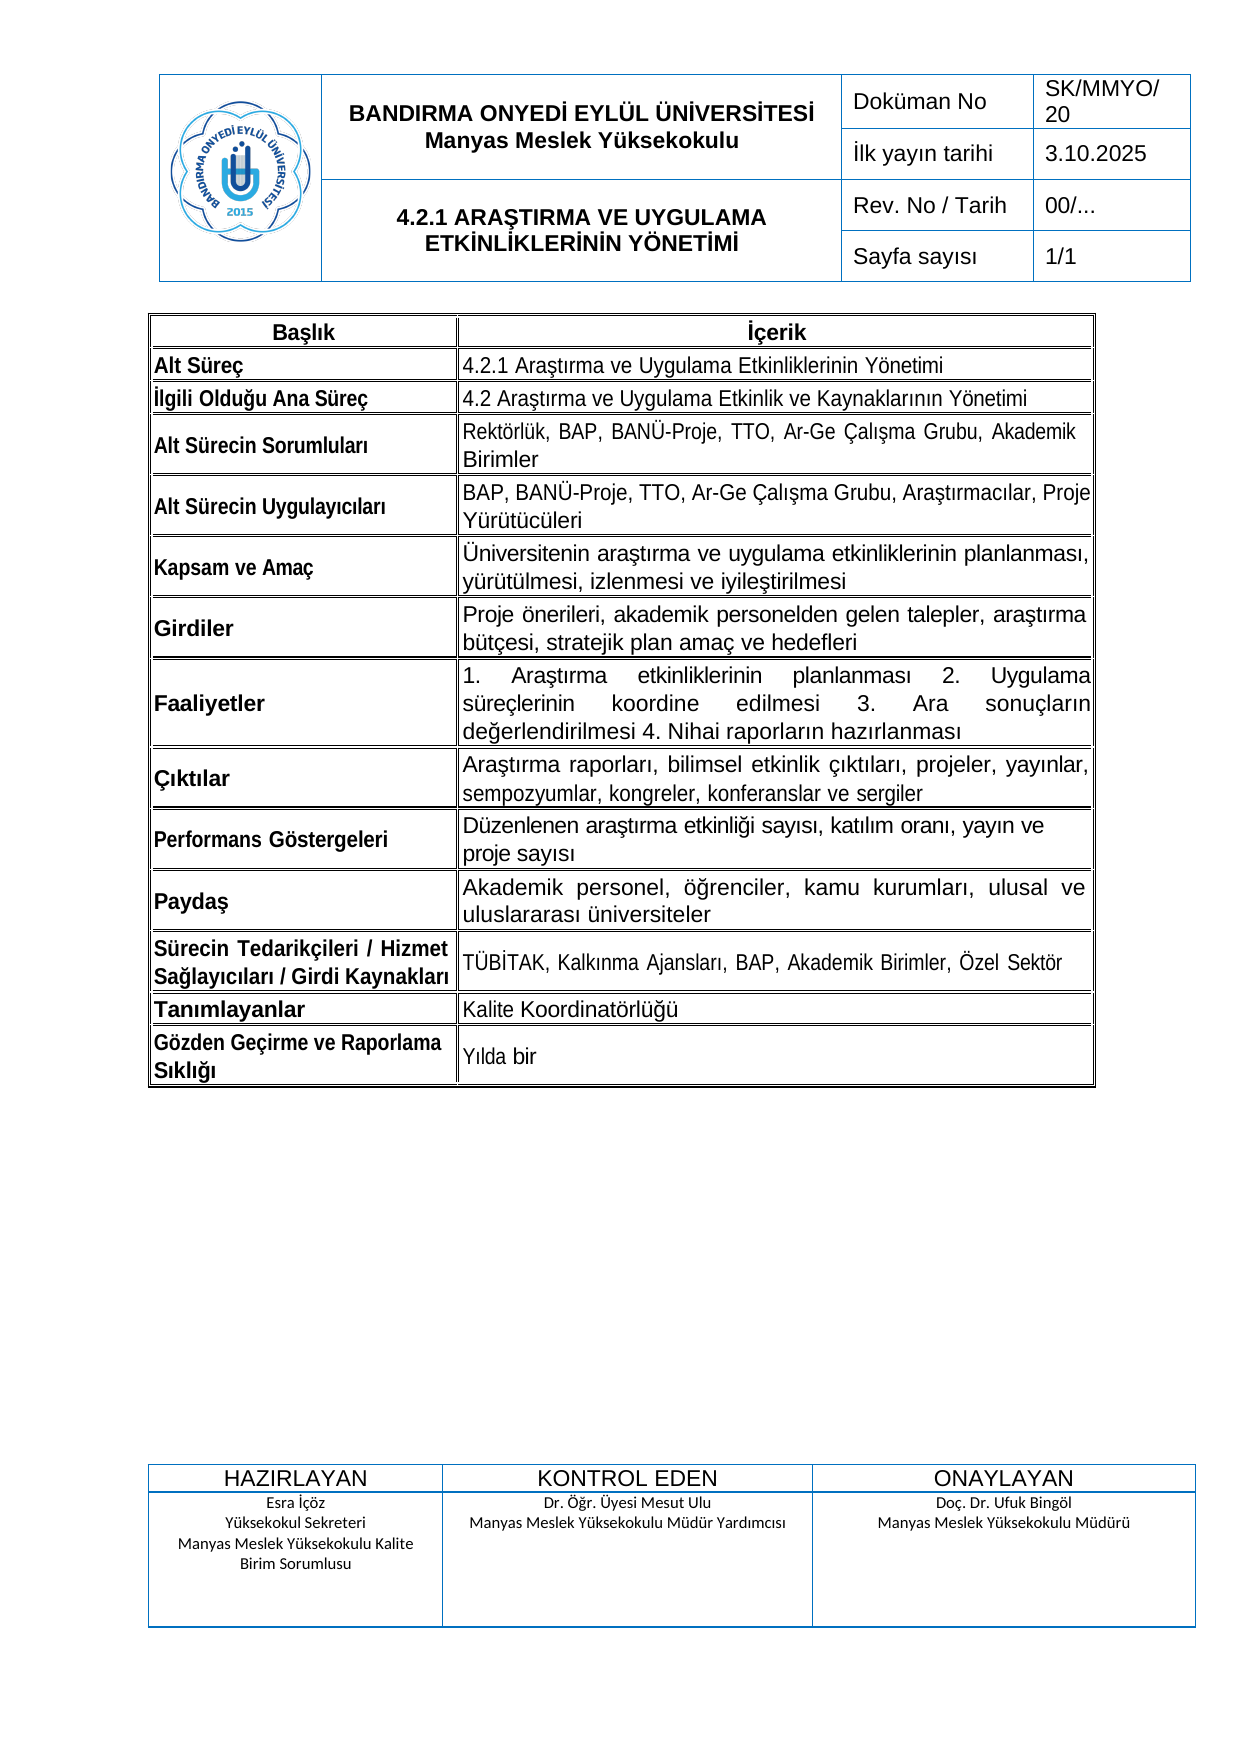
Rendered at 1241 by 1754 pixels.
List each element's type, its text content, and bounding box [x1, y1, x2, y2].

table_cell Çıktılar [149, 745, 457, 806]
table_cell 4.2.1 Araştırma ve Uygulama Etkinliklerinin Yönetimi [459, 346, 1093, 379]
table_cell Tanımlayanlar [149, 990, 457, 1023]
table_cell BAP, BANÜ-Proje, TTO, Ar-Ge Çalışma Grubu, Araştırmacılar, Proje Yürütücüleri [458, 473, 1094, 534]
table_cell Rektörlük, BAP, BANÜ-Proje, TTO, Ar-Ge Çalışma Grubu, Akademik Birimler [458, 412, 1094, 473]
table_cell Alt Sürecin Uygulayıcıları [149, 473, 457, 534]
table_cell Alt Sürecin Sorumluları [149, 412, 457, 473]
table_cell Girdiler [149, 595, 457, 656]
table_cell Alt Süreç [151, 346, 456, 379]
table_cell Düzenlenen araştırma etkinliği sayısı, katılım oranı, yayın ve proje sayısı [459, 806, 1093, 868]
table_cell Sürecin Tedarikçileri / Hizmet Sağlayıcıları / Girdi Kaynakları [149, 929, 457, 990]
table_cell Paydaş [151, 868, 456, 929]
table_header Başlık [151, 316, 457, 346]
picture [170, 101, 311, 242]
table_cell Yılda bir [458, 1023, 1094, 1084]
table_cell TÜBİTAK, Kalkınma Ajansları, BAP, Akademik Birimler, Özel Sektör [458, 929, 1094, 990]
table_cell Kapsam ve Amaç [149, 534, 457, 595]
table_cell Üniversitenin araştırma ve uygulama etkinliklerinin planlanması, yürütülmesi, izlenmesi ve iyileştirilmesi [458, 534, 1094, 595]
table_cell İlgili Olduğu Ana Süreç [151, 379, 456, 412]
table_cell Faaliyetler [151, 656, 456, 745]
table_cell Performans Göstergeleri [151, 806, 456, 868]
table_header İçerik [458, 316, 1093, 346]
table_cell Akademik personel, öğrenciler, kamu kurumları, ulusal ve uluslararası üniversiteler [459, 868, 1093, 929]
table_cell Kalite Koordinatörlüğü [458, 990, 1094, 1023]
table_cell 4.2 Araştırma ve Uygulama Etkinlik ve Kaynaklarının Yönetimi [459, 379, 1093, 412]
table_cell Araştırma raporları, bilimsel etkinlik çıktıları, projeler, yayınlar, sempozyumlar, kongreler, konferanslar ve sergiler [458, 745, 1094, 806]
table_cell 1. Araştırma etkinliklerinin planlanması 2. Uygulama süreçlerinin koordine edilmesi 3. Ara sonuçların değerlendirilmesi 4. Nihai raporların hazırlanması [459, 656, 1093, 745]
table_cell Proje önerileri, akademik personelden gelen talepler, araştırma bütçesi, stratejik plan amaç ve hedefleri [458, 595, 1094, 656]
table_cell Gözden Geçirme ve Raporlama Sıklığı [149, 1023, 457, 1084]
